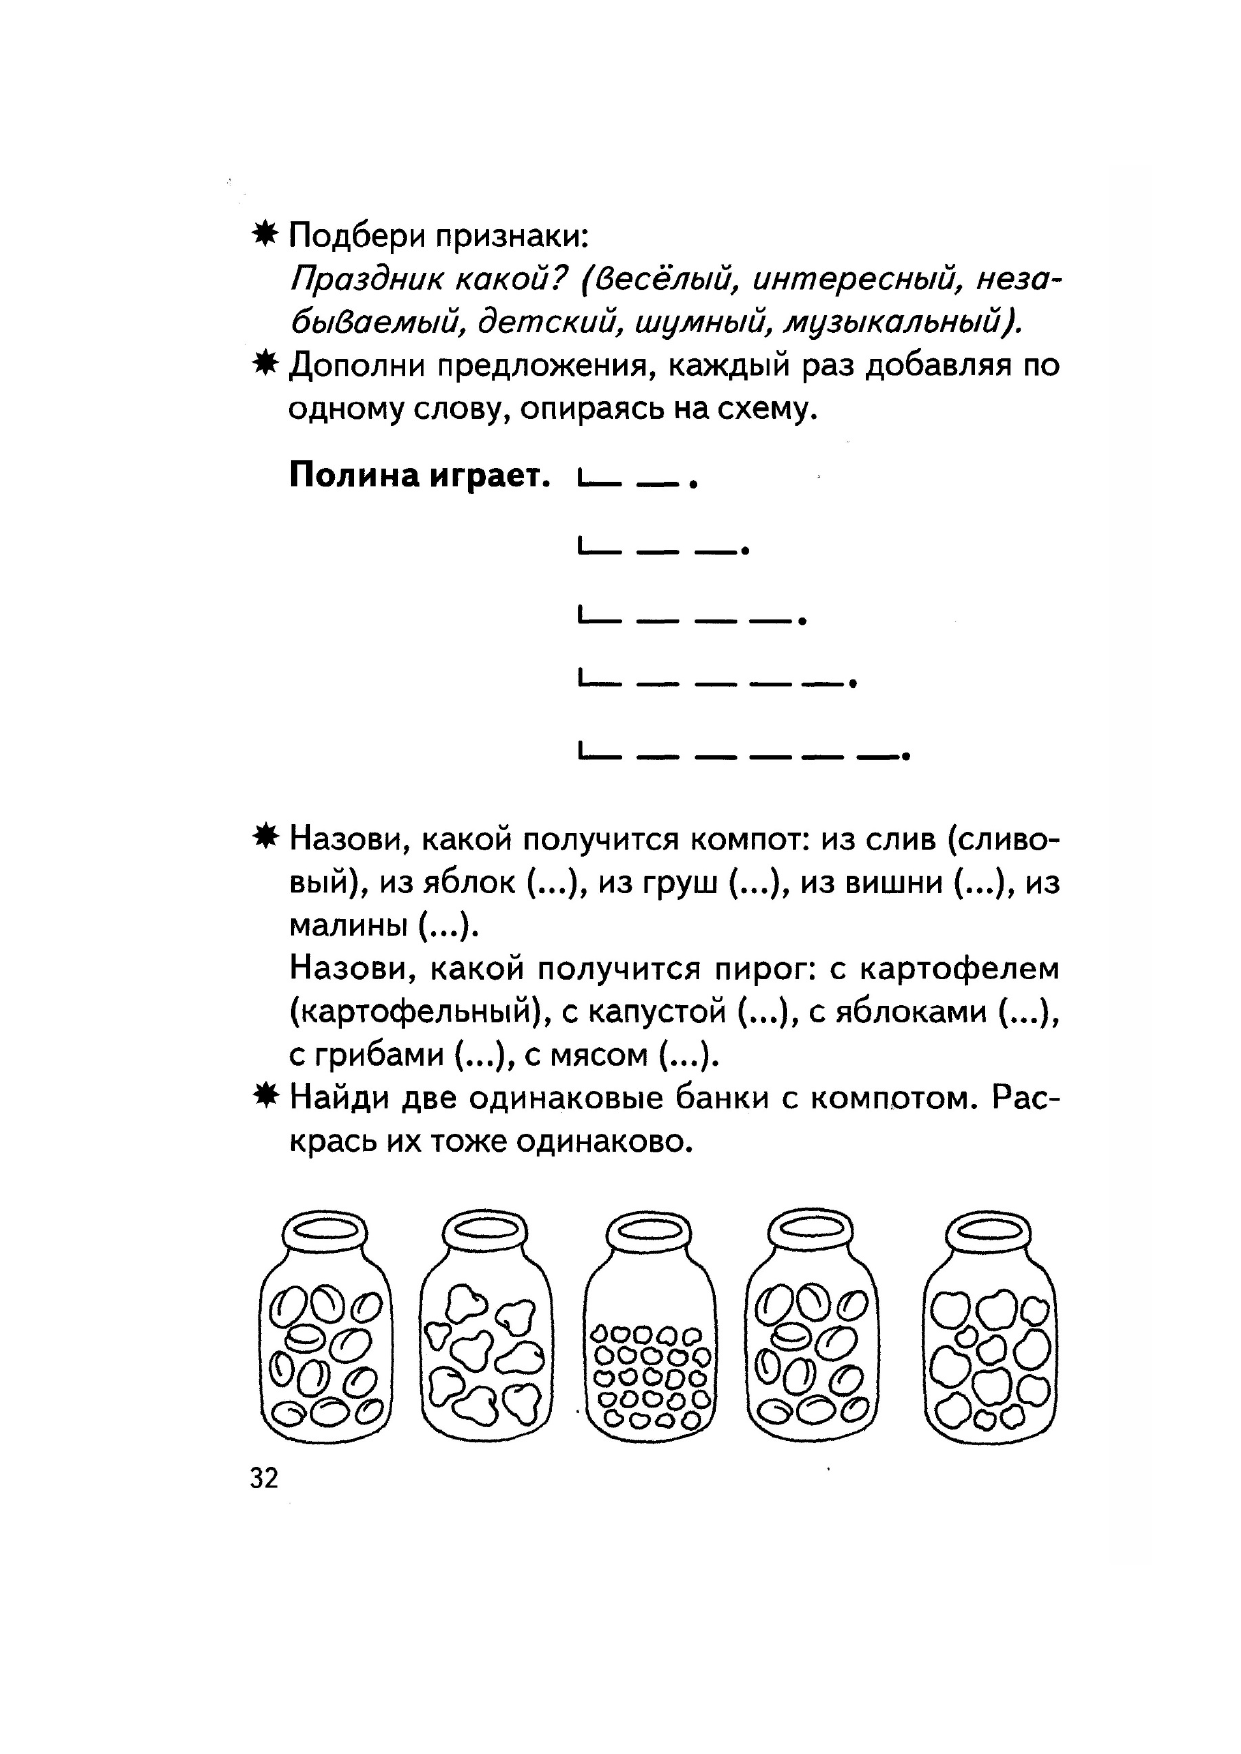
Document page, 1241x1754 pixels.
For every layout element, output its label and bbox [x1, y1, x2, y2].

picture [177, 165, 1152, 1571]
